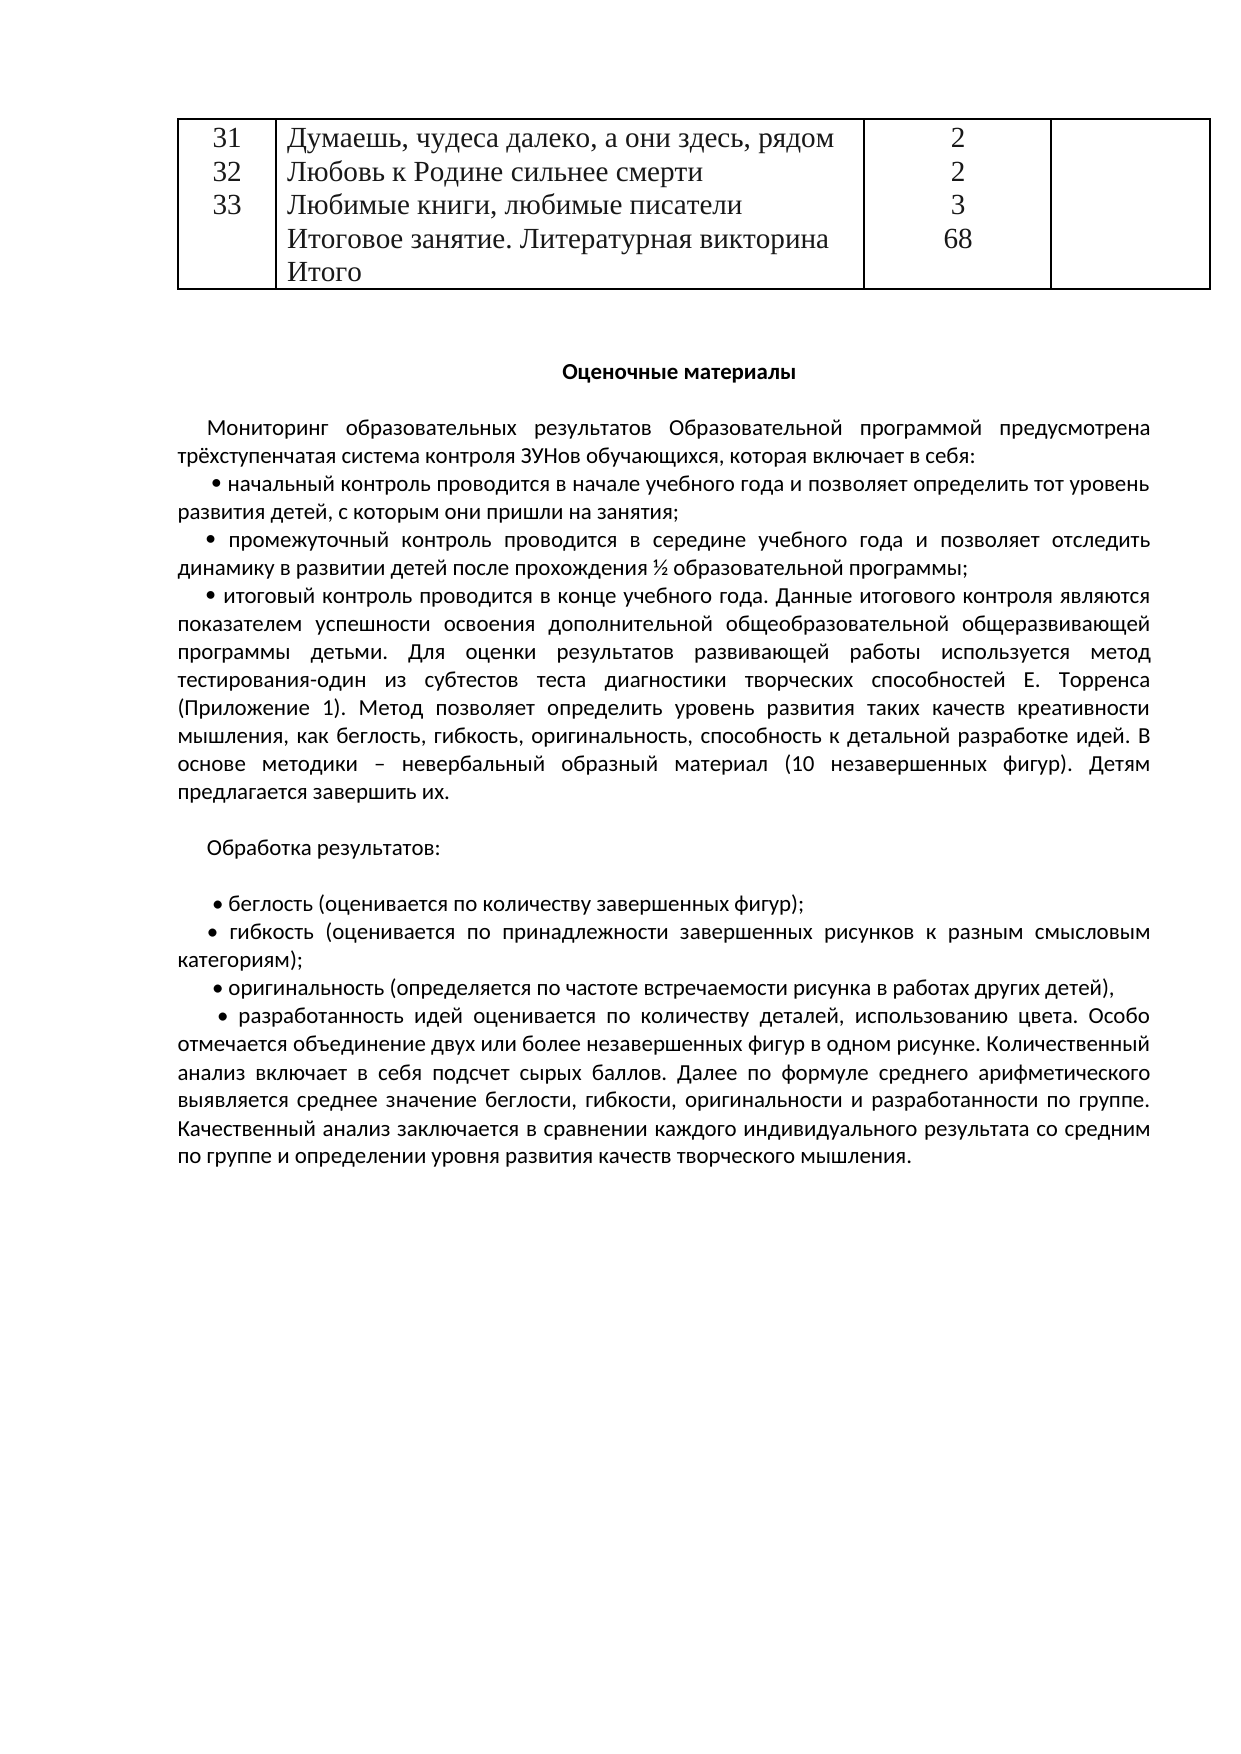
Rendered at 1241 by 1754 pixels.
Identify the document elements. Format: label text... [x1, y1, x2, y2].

text Обработка результатов: [177, 833, 1152, 861]
text Мониторинг образовательных результатов Образовательной программой предусмотрена трёхступенчатая система контроля ЗУНов обучающихся, которая включает в себя: [177, 413, 1152, 469]
text промежуточный контроль проводится в середине учебного года и позволяет отследить динамику в развитии детей после прохождения ½ образовательной программы; [177, 525, 1152, 581]
text • разработанность идей оценивается по количеству деталей, использованию цвета. Особо отмечается объединение двух или более незавершенных фигур в одном рисунке. Количественный анализ включает в себя подсчет сырых баллов. Далее по формуле среднего арифметического выявляется среднее значение беглости, гибкости, оригинальности и разработанности по группе. Качественный анализ заключается в сравнении каждого индивидуального результата со средним по группе и определении уровня развития качеств творческого мышления. [177, 1002, 1152, 1170]
text итоговый контроль проводится в конце учебного года. Данные итогового контроля являются показателем успешности освоения дополнительной общеобразовательной общеразвивающей программы детьми. Для оценки результатов развивающей работы используется метод тестирования-один из субтестов теста диагностики творческих способностей Е. Торренса (Приложение 1). Метод позволяет определить уровень развития таких качеств креативности мышления, как беглость, гибкость, оригинальность, способность к детальной разработке идей. В основе методики – невербальный образный материал (10 незавершенных фигур). Детям предлагается завершить их. [177, 581, 1152, 805]
text Оценочные материалы [177, 357, 1152, 385]
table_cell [179, 120, 275, 288]
text • гибкость (оценивается по принадлежности завершенных рисунков к разным смысловым категориям); [177, 917, 1152, 973]
text начальный контроль проводится в начале учебного года и позволяет определить тот уровень развития детей, с которым они пришли на занятия; [177, 469, 1152, 525]
text • оригинальность (определяется по частоте встречаемости рисунка в работах других детей), [177, 973, 1152, 1002]
text • беглость (оценивается по количеству завершенных фигур); [177, 889, 1152, 917]
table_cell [277, 120, 863, 288]
table_cell [1052, 120, 1209, 288]
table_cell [865, 120, 1050, 288]
